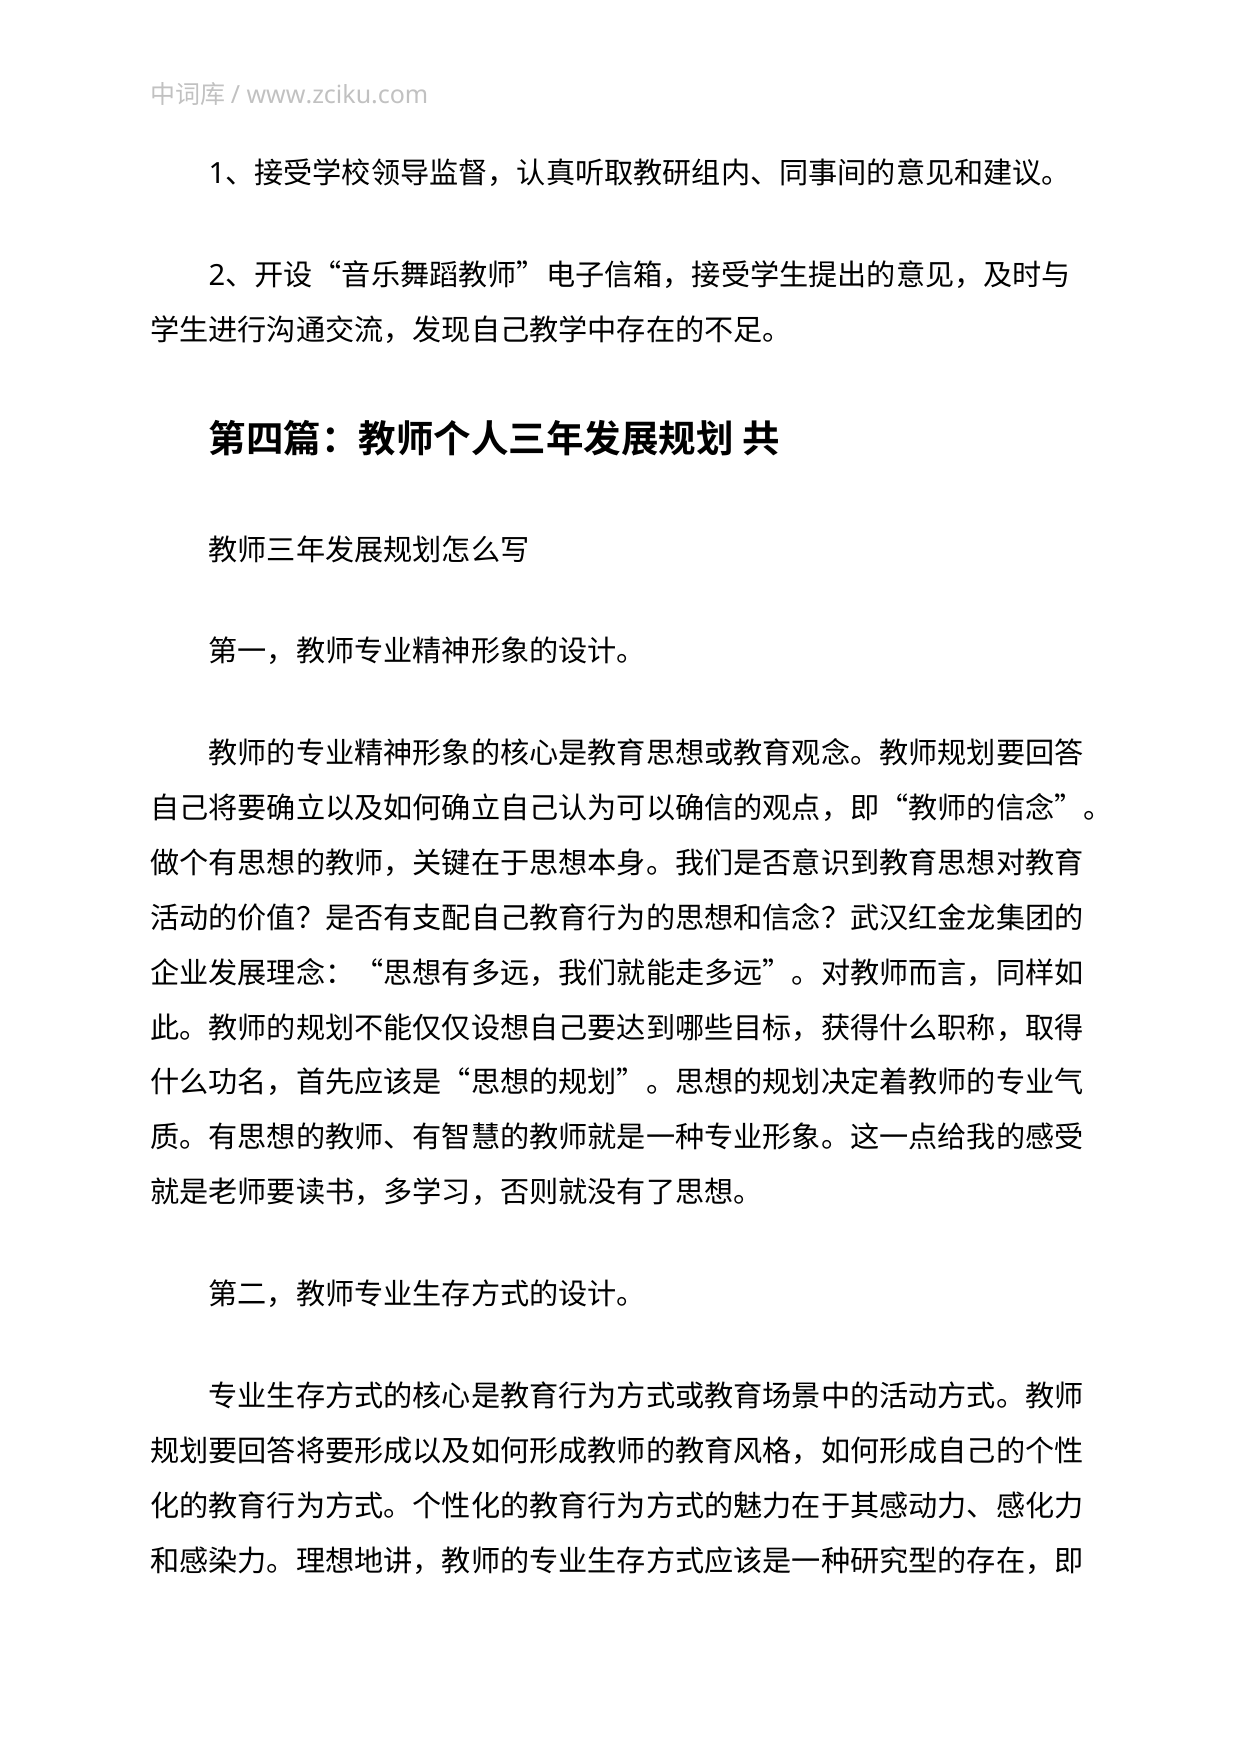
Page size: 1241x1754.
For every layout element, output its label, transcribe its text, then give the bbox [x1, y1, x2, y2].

text 教师三年发展规划怎么写 [150, 526, 1090, 568]
text 2、开设“音乐舞蹈教师”电子信箱，接受学生提出的意见，及时与学生进行沟通交流，发现自己教学中存在的不足。 [150, 252, 1090, 349]
text 第一，教师专业精神形象的设计。 [150, 628, 1090, 670]
text 第二，教师专业生存方式的设计。 [150, 1271, 1090, 1313]
text 教师的专业精神形象的核心是教育思想或教育观念。教师规划要回答自己将要确立以及如何确立自己认为可以确信的观点，即“教师的信念”。做个有思想的教师，关键在于思想本身。我们是否意识到教育思想对教育活动的价值？是否有支配自己教育行为的思想和信念？武汉红金龙集团的企业发展理念：“思想有多远，我们就能走多远”。对教师而言，同样如此。教师的规划不能仅仅设想自己要达到哪些目标，获得什么职称，取得什么功名，首先应该是“思想的规划”。思想的规划决定着教师的专业气质。有思想的教师、有智慧的教师就是一种专业形象。这一点给我的感受就是老师要读书，多学习，否则就没有了思想。 [150, 730, 1090, 1211]
text 第四篇：教师个人三年发展规划 共 [150, 409, 1090, 463]
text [150, 1372, 1090, 1579]
text 1、接受学校领导监督，认真听取教研组内、同事间的意见和建议。 [150, 150, 1090, 192]
